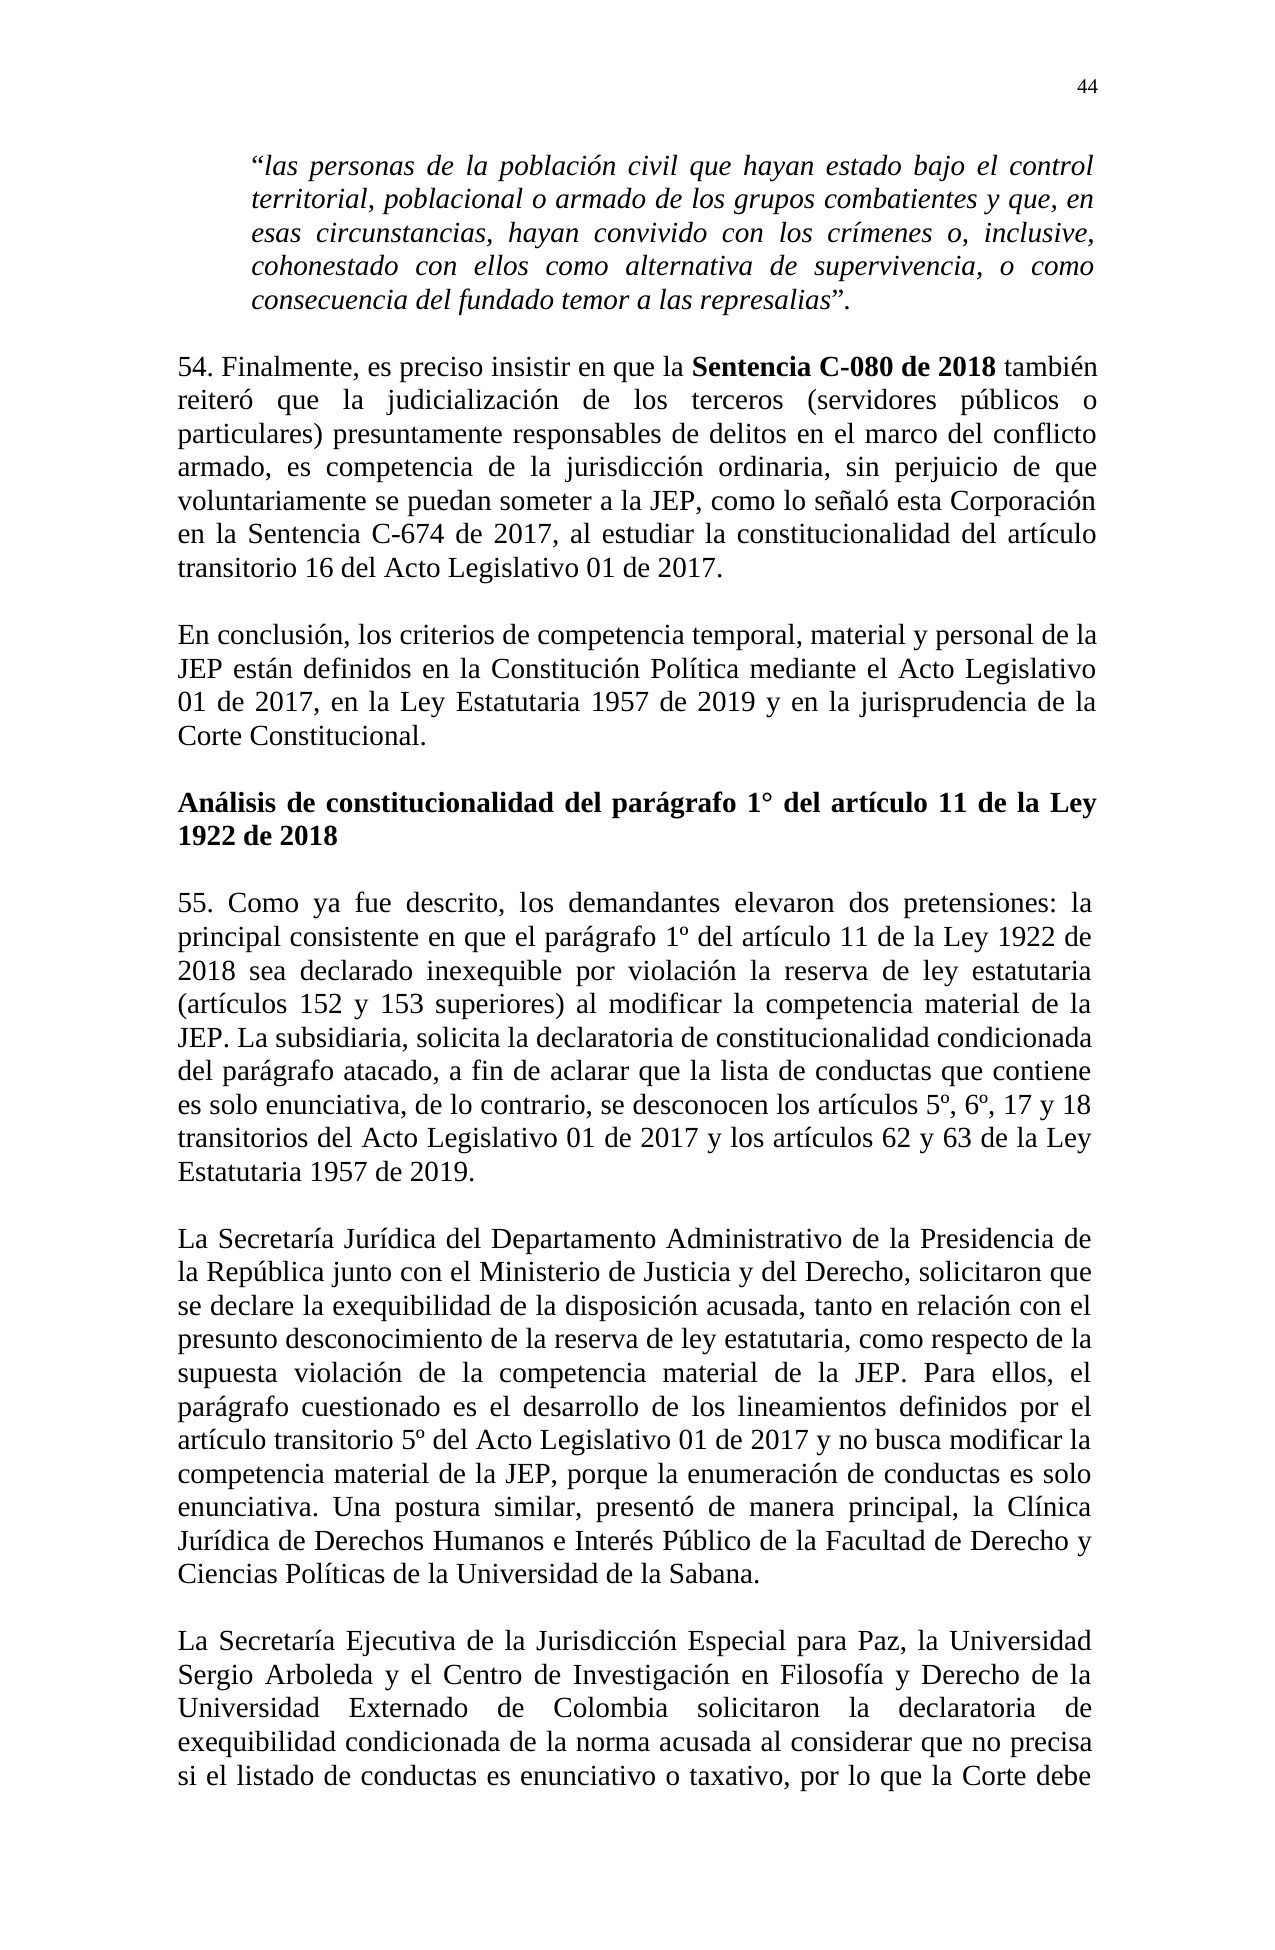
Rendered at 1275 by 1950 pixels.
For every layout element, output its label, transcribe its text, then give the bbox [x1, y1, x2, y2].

text En conclusión, los criterios de competencia temporal, material y personal de la JEP están definidos en la Constitución Política mediante el Acto Legislativo 01 de 2017, en la Ley Estatutaria 1957 de 2019 y en la jurisprudencia de la Corte Constitucional. [177, 617, 1098, 751]
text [177, 1623, 1093, 1791]
text 54. Finalmente, es preciso insistir en que la Sentencia C-080 de 2018 también reiteró que la judicialización de los terceros (servidores públicos o particulares) presuntamente responsables de delitos en el marco del conflicto armado, es competencia de la jurisdicción ordinaria, sin perjuicio de que voluntariamente se puedan someter a la JEP, como lo señaló esta Corporación en la Sentencia C-674 de 2017, al estudiar la constitucionalidad del artículo transitorio 16 del Acto Legislativo 01 de 2017. [177, 349, 1098, 584]
text 55. Como ya fue descrito, los demandantes elevaron dos pretensiones: la principal consistente en que el parágrafo 1º del artículo 11 de la Ley 1922 de 2018 sea declarado inexequible por violación la reserva de ley estatutaria (artículos 152 y 153 superiores) al modificar la competencia material de la JEP. La subsidiaria, solicita la declaratoria de constitucionalidad condicionada del parágrafo atacado, a fin de aclarar que la lista de conductas que contiene es solo enunciativa, de lo contrario, se desconocen los artículos 5º, 6º, 17 y 18 transitorios del Acto Legislativo 01 de 2017 y los artículos 62 y 63 de la Ley Estatutaria 1957 de 2019. [177, 886, 1093, 1187]
text Análisis de constitucionalidad del parágrafo 1° del artículo 11 de la Ley 1922 de 2018 [177, 785, 1098, 852]
text La Secretaría Jurídica del Departamento Administrativo de la Presidencia de la República junto con el Ministerio de Justicia y del Derecho, solicitaron que se declare la exequibilidad de la disposición acusada, tanto en relación con el presunto desconocimiento de la reserva de ley estatutaria, como respecto de la supuesta violación de la competencia material de la JEP. Para ellos, el parágrafo cuestionado es el desarrollo de los lineamientos definidos por el artículo transitorio 5º del Acto Legislativo 01 de 2017 y no busca modificar la competencia material de la JEP, porque la enumeración de conductas es solo enunciativa. Una postura similar, presentó de manera principal, la Clínica Jurídica de Derechos Humanos e Interés Público de la Facultad de Derecho y Ciencias Políticas de la Universidad de la Sabana. [177, 1221, 1093, 1590]
text “las personas de la población civil que hayan estado bajo el control territorial, poblacional o armado de los grupos combatientes y que, en esas circunstancias, hayan convivido con los crímenes o, inclusive, cohonestado con ellos como alternativa de supervivencia, o como consecuencia del fundado temor a las represalias”. [251, 148, 1098, 315]
